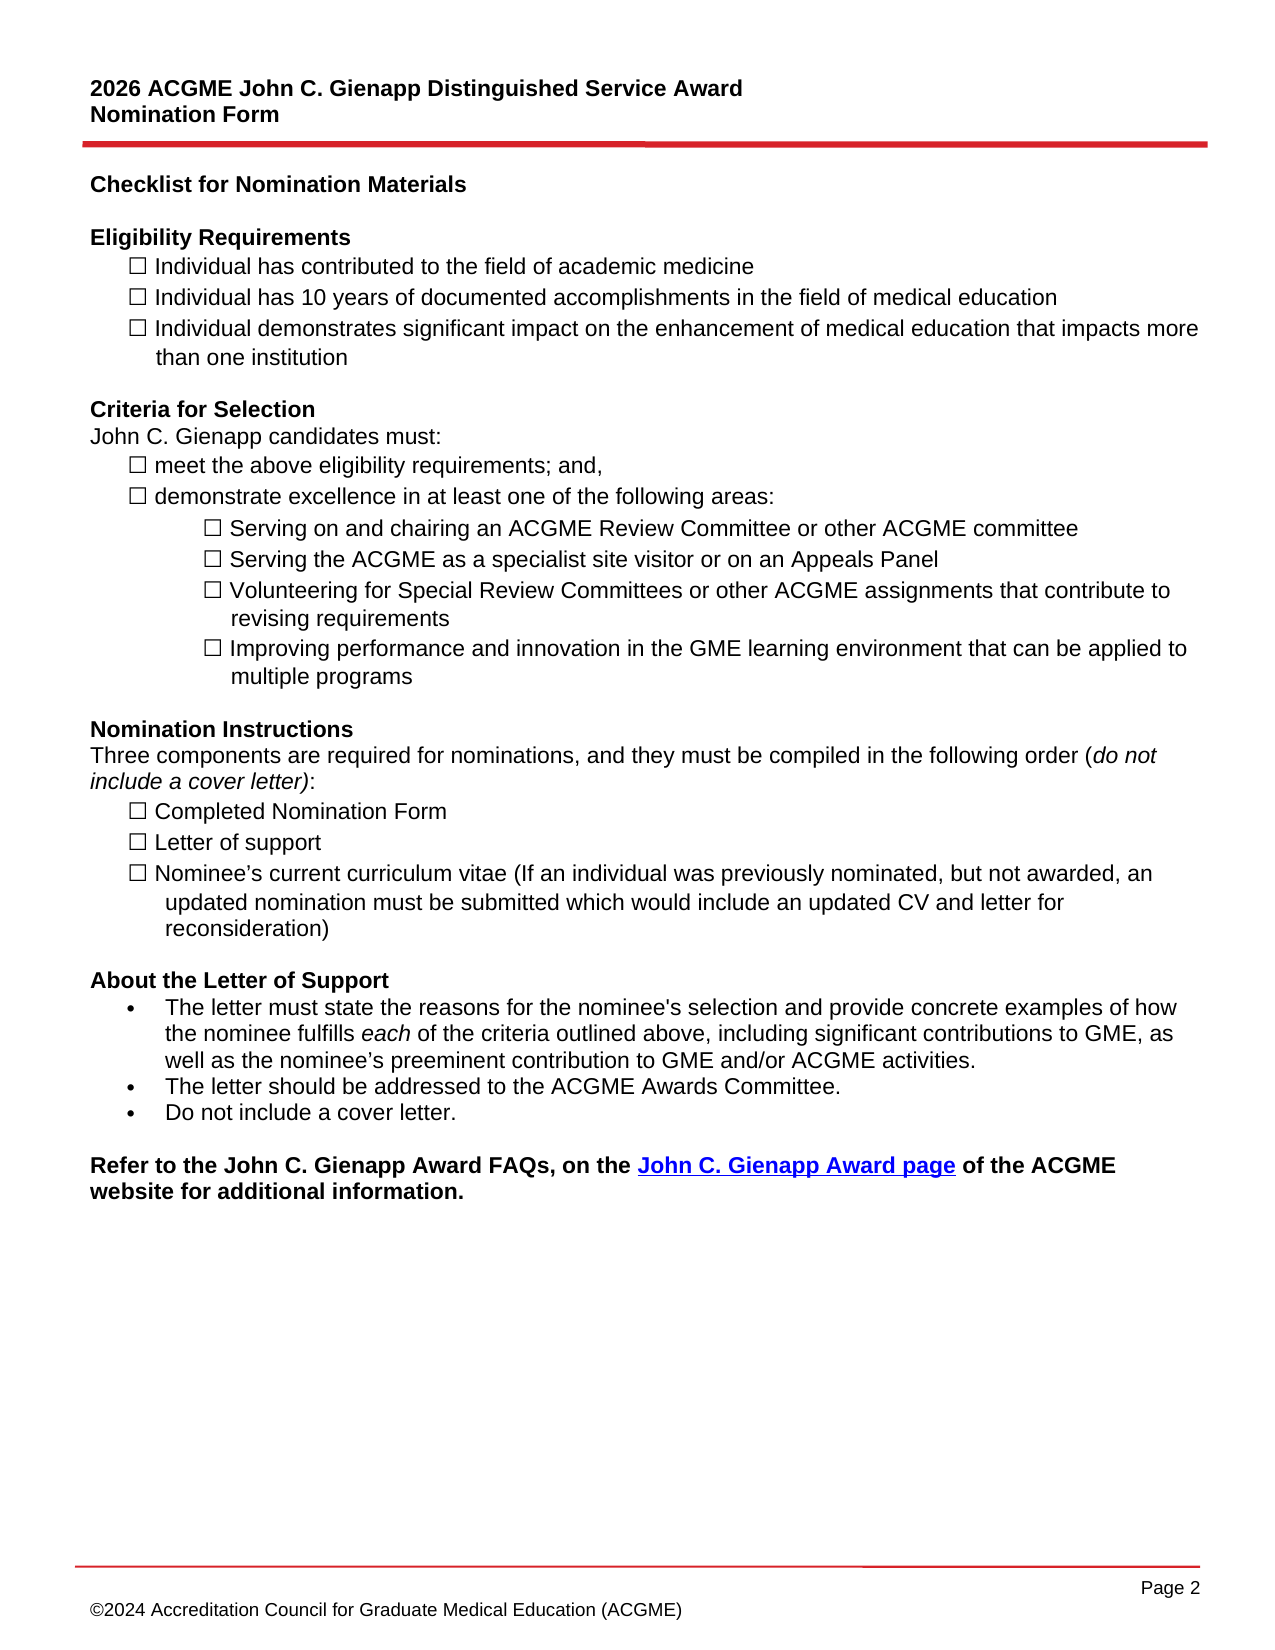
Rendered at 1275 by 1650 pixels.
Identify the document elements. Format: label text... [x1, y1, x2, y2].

text John C. Gienapp candidates must: [90, 423, 1200, 449]
text About the Letter of Support [90, 967, 1200, 994]
text Nominee’s current curriculum vitae (If an individual was previously nominated, but not awarded, an updated nomination must be submitted which would include an updated CV and letter for reconsideration) [127, 857, 1200, 941]
text Three components are required for nominations, and they must be compiled in the following order (do not include a cover letter): [90, 742, 1200, 795]
text Criteria for Selection [90, 396, 1200, 423]
text Individual demonstrates significant impact on the enhancement of medical education that impacts more than one institution [127, 312, 1200, 370]
text meet the above eligibility requirements; and, [127, 449, 1200, 480]
text Eligibility Requirements [90, 223, 1200, 250]
text Individual has 10 years of documented accomplishments in the field of medical education [127, 281, 1200, 312]
text Completed Nomination Form [127, 795, 1200, 826]
text Serving on and chairing an ACGME Review Committee or other ACGME committee [202, 512, 1200, 543]
text Letter of support [127, 826, 1200, 857]
list Do not include a cover letter. [127, 1099, 1200, 1126]
list The letter must state the reasons for the nominee's selection and provide concrete examples of how the nominee fulfills each of the criteria outlined above, including significant contributions to GME, as well as the nominee’s preeminent contribution to GME and/or ACGME activities. [127, 994, 1200, 1073]
text Nomination Instructions [90, 716, 1200, 742]
text demonstrate excellence in at least one of the following areas: [127, 480, 1200, 512]
text Refer to the John C. Gienapp Award FAQs, on the John C. Gienapp Award page of the ACGME website for additional information. [90, 1152, 1200, 1205]
text Volunteering for Special Review Committees or other ACGME assignments that contribute to revising requirements [202, 574, 1200, 632]
text Improving performance and innovation in the GME learning environment that can be applied to multiple programs [202, 632, 1200, 689]
text Serving the ACGME as a specialist site visitor or on an Appeals Panel [202, 543, 1200, 574]
text Individual has contributed to the field of academic medicine [90, 250, 1200, 281]
list The letter should be addressed to the ACGME Awards Committee. [127, 1073, 1200, 1099]
text Checklist for Nomination Materials [90, 171, 1200, 197]
